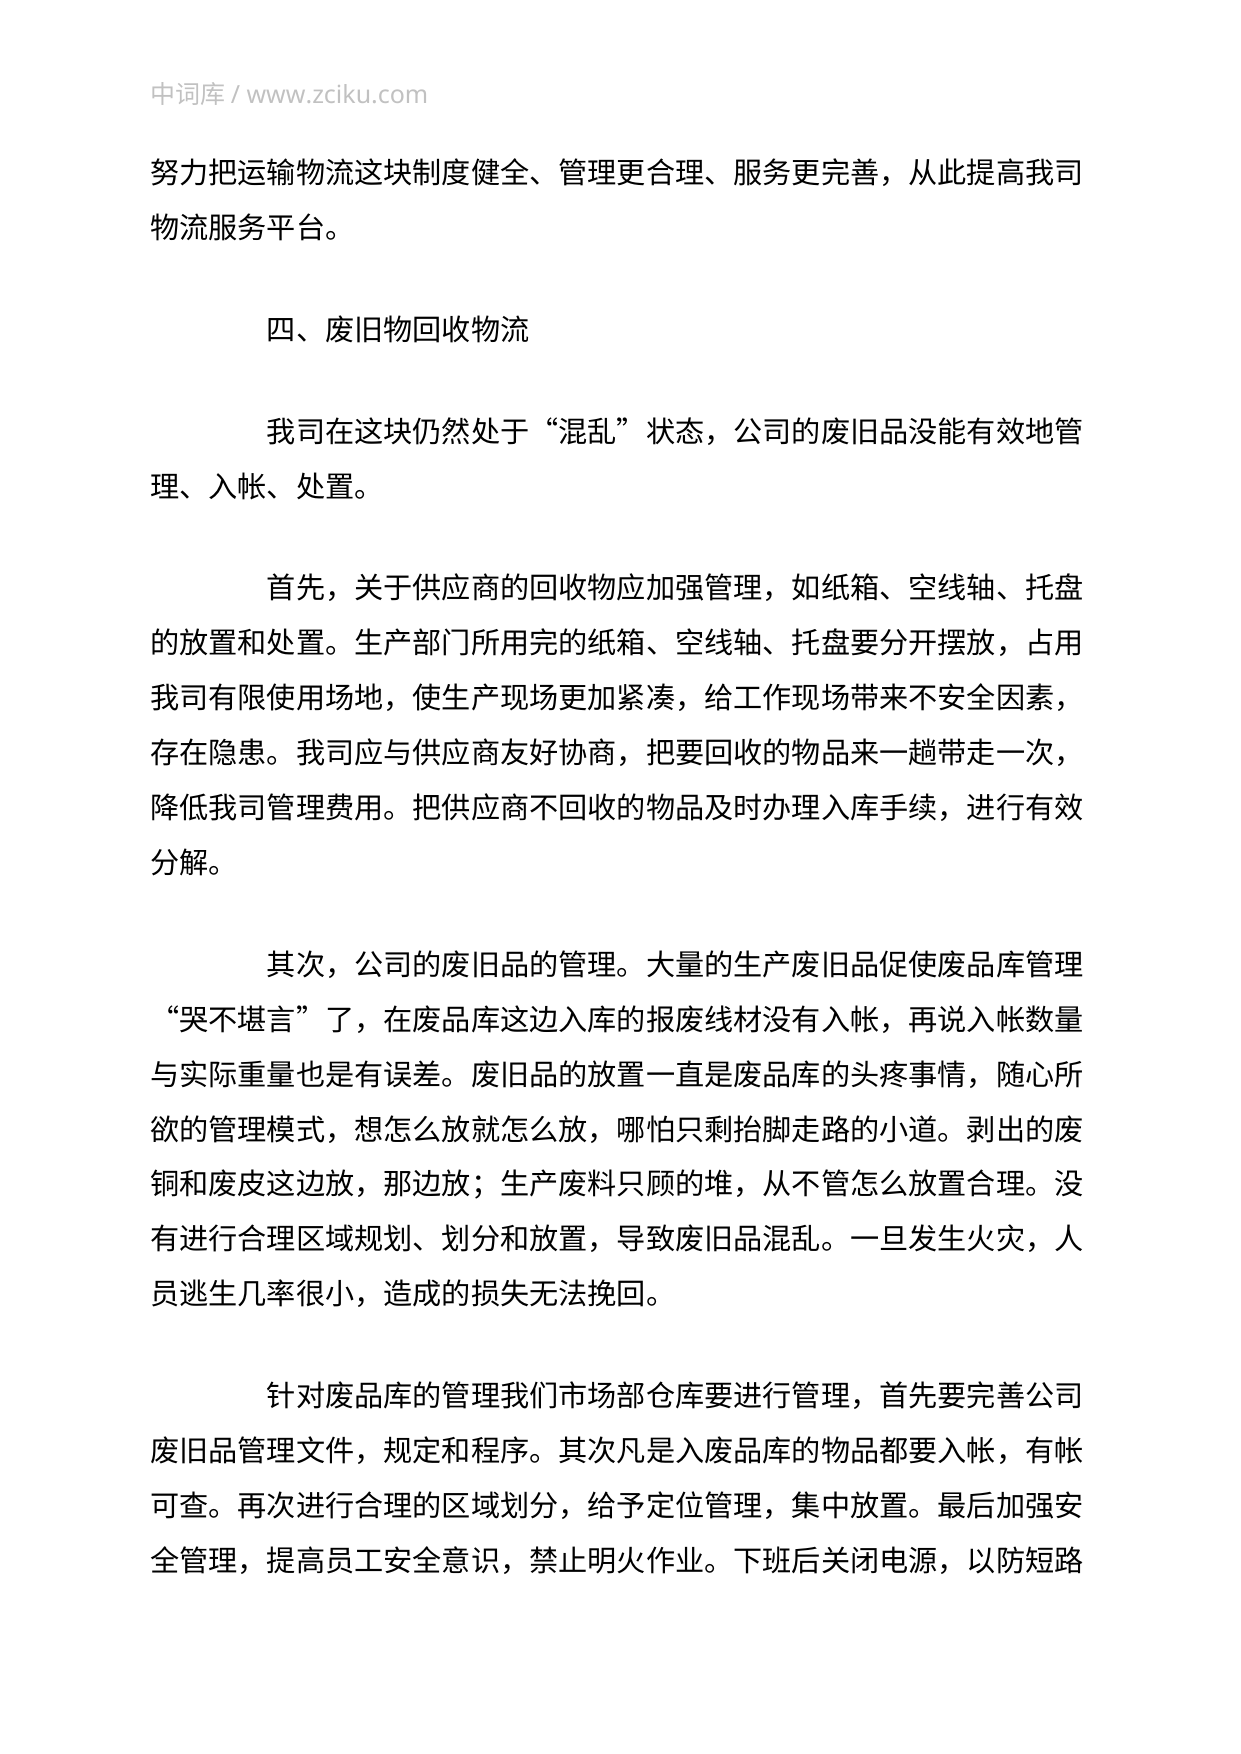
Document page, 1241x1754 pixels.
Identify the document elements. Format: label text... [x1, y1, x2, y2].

text 我司在这块仍然处于“混乱”状态，公司的废旧品没能有效地管理、入帐、处置。 [150, 408, 1090, 506]
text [150, 1372, 1090, 1579]
text 其次，公司的废旧品的管理。大量的生产废旧品促使废品库管理“哭不堪言”了，在废品库这边入库的报废线材没有入帐，再说入帐数量与实际重量也是有误差。废旧品的放置一直是废品库的头疼事情，随心所欲的管理模式，想怎么放就怎么放，哪怕只剩抬脚走路的小道。剥出的废铜和废皮这边放，那边放；生产废料只顾的堆，从不管怎么放置合理。没有进行合理区域规划、划分和放置，导致废旧品混乱。一旦发生火灾，人员逃生几率很小，造成的损失无法挽回。 [150, 941, 1090, 1313]
text 首先，关于供应商的回收物应加强管理，如纸箱、空线轴、托盘的放置和处置。生产部门所用完的纸箱、空线轴、托盘要分开摆放，占用我司有限使用场地，使生产现场更加紧凑，给工作现场带来不安全因素，存在隐患。我司应与供应商友好协商，把要回收的物品来一趟带走一次，降低我司管理费用。把供应商不回收的物品及时办理入库手续，进行有效分解。 [150, 565, 1090, 882]
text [150, 150, 1090, 247]
text 四、废旧物回收物流 [150, 307, 1090, 349]
